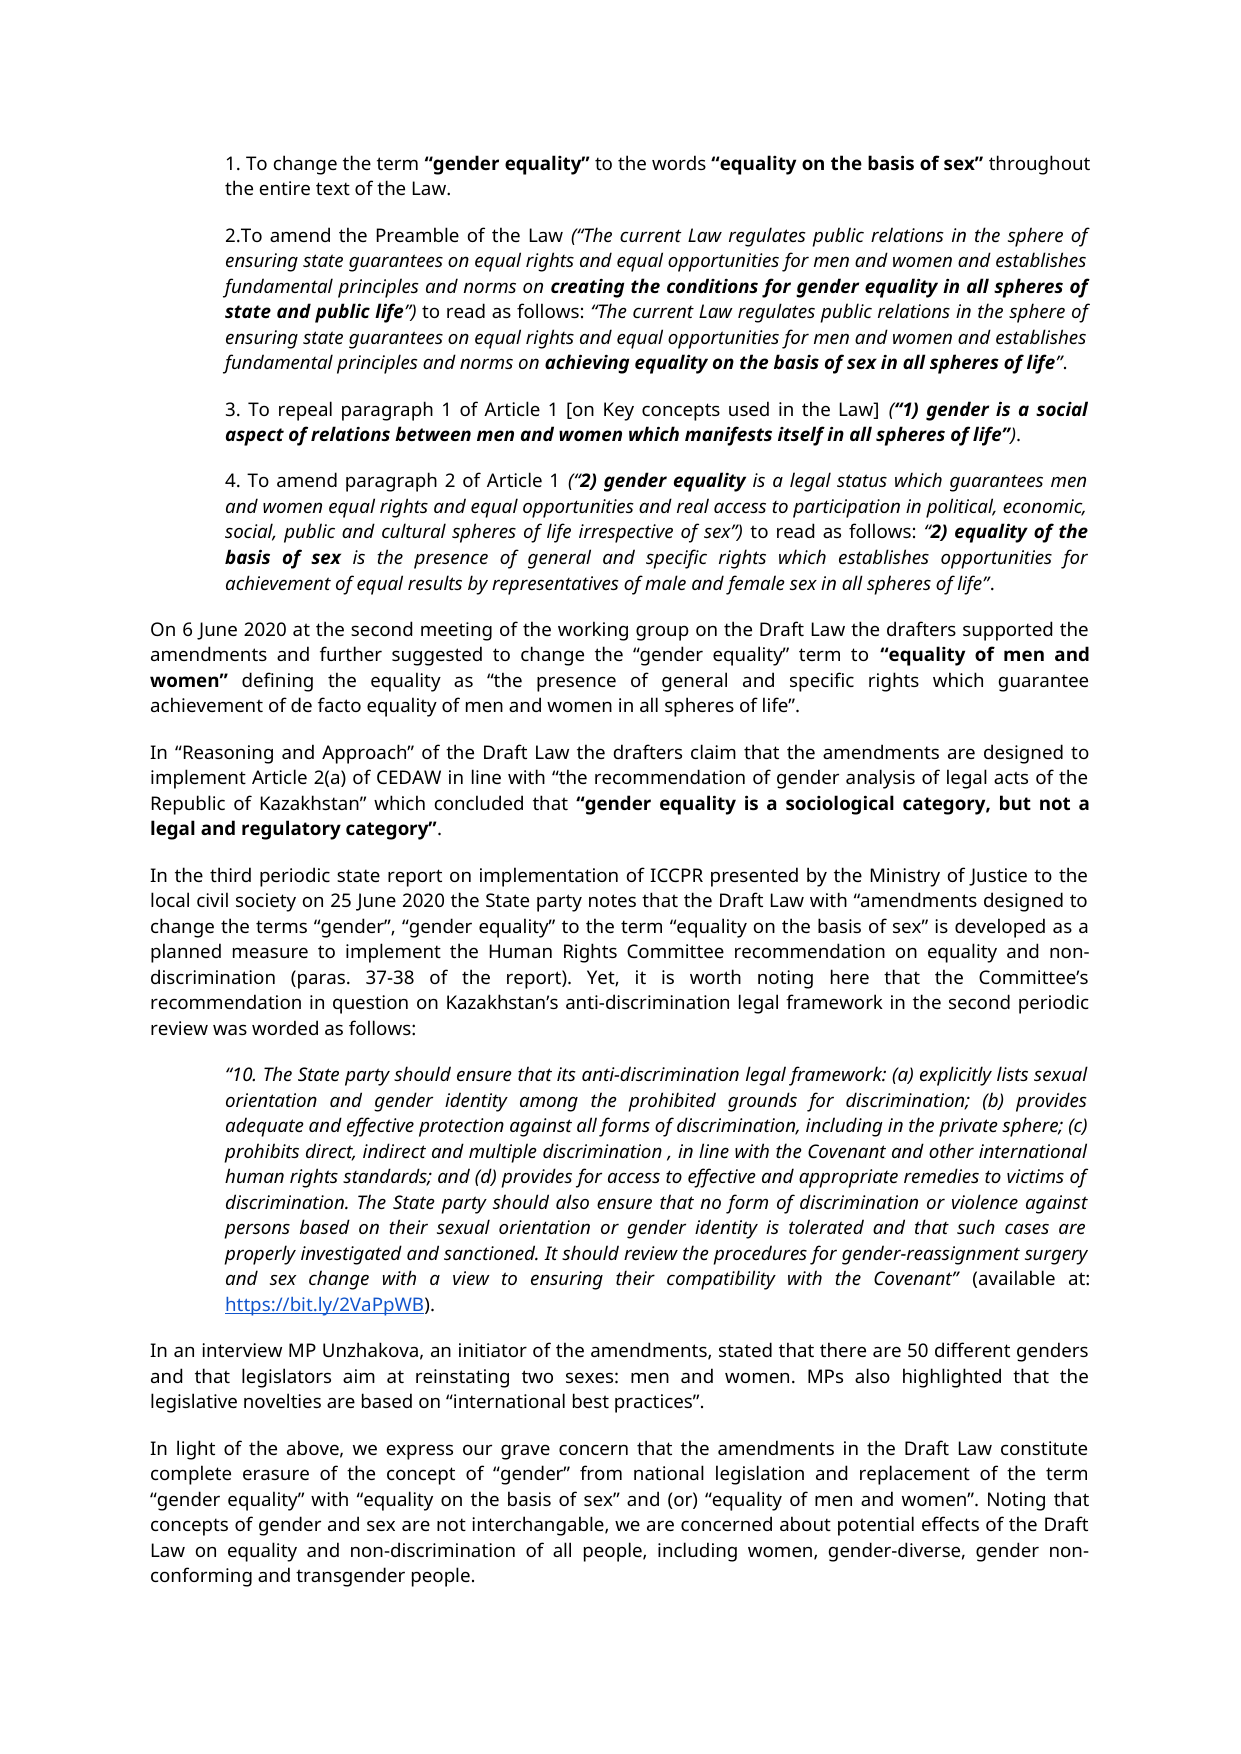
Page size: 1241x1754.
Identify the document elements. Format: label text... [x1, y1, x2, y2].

text In light of the above, we express our grave concern that the amendments in the Draft Law constitute complete erasure of the concept of “gender” from national legislation and replacement of the term “gender equality” with “equality on the basis of sex” and (or) “equality of men and women”. Noting that concepts of gender and sex are not interchangable, we are concerned about potential effects of the Draft Law on equality and non-discrimination of all people, including women, gender-diverse, gender non-conforming and transgender people. [150, 1435, 1090, 1588]
text “10. The State party should ensure that its anti-discrimination legal framework: (a) explicitly lists sexual orientation and gender identity among the prohibited grounds for discrimination; (b) provides adequate and effective protection against all forms of discrimination, including in the private sphere; (c) prohibits direct, indirect and multiple discrimination , in line with the Covenant and other international human rights standards; and (d) provides for access to effective and appropriate remedies to victims of discrimination. The State party should also ensure that no form of discrimination or violence against persons based on their sexual orientation or gender identity is tolerated and that such cases are properly investigated and sanctioned. It should review the procedures for gender-reassignment surgery and sex change with a view to ensuring their compatibility with the Covenant” (available at: https://bit.ly/2VaPpWB). [225, 1061, 1090, 1317]
text On 6 June 2020 at the second meeting of the working group on the Draft Law the drafters supported the amendments and further suggested to change the “gender equality” term to “equality of men and women” defining the equality as “the presence of general and specific rights which guarantee achievement of de facto equality of men and women in all spheres of life”. [150, 616, 1090, 718]
text 2.To amend the Preamble of the Law (“The current Law regulates public relations in the sphere of ensuring state guarantees on equal rights and equal opportunities for men and women and establishes fundamental principles and norms on creating the conditions for gender equality in all spheres of state and public life”) to read as follows: “The current Law regulates public relations in the sphere of ensuring state guarantees on equal rights and equal opportunities for men and women and establishes fundamental principles and norms on achieving equality on the basis of sex in all spheres of life”. [225, 222, 1090, 375]
text In “Reasoning and Approach” of the Draft Law the drafters claim that the amendments are designed to implement Article 2(a) of CEDAW in line with “the recommendation of gender analysis of legal acts of the Republic of Kazakhstan” which concluded that “gender equality is a sociological category, but not a legal and regulatory category”. [150, 739, 1090, 841]
text 3. To repeal paragraph 1 of Article 1 [on Key concepts used in the Law] (“1) gender is a social aspect of relations between men and women which manifests itself in all spheres of life”). [225, 396, 1090, 447]
text 4. To amend paragraph 2 of Article 1 (“2) gender equality is a legal status which guarantees men and women equal rights and equal opportunities and real access to participation in political, economic, social, public and cultural spheres of life irrespective of sex”) to read as follows: “2) equality of the basis of sex is the presence of general and specific rights which establishes opportunities for achievement of equal results by representatives of male and female sex in all spheres of life”. [225, 468, 1090, 595]
text 1. To change the term “gender equality” to the words “equality on the basis of sex” throughout the entire text of the Law. [225, 150, 1090, 201]
text In the third periodic state report on implementation of ICCPR presented by the Ministry of Justice to the local civil society on 25 June 2020 the State party notes that the Draft Law with “amendments designed to change the terms “gender”, “gender equality” to the term “equality on the basis of sex” is developed as a planned measure to implement the Human Rights Committee recommendation on equality and non-discrimination (paras. 37-38 of the report). Yet, it is worth noting here that the Committee’s recommendation in question on Kazakhstan’s anti-discrimination legal framework in the second periodic review was worded as follows: [150, 862, 1090, 1041]
text In an interview MP Unzhakova, an initiator of the amendments, stated that there are 50 different genders and that legislators aim at reinstating two sexes: men and women. MPs also highlighted that the legislative novelties are based on “international best practices”. [150, 1337, 1090, 1414]
